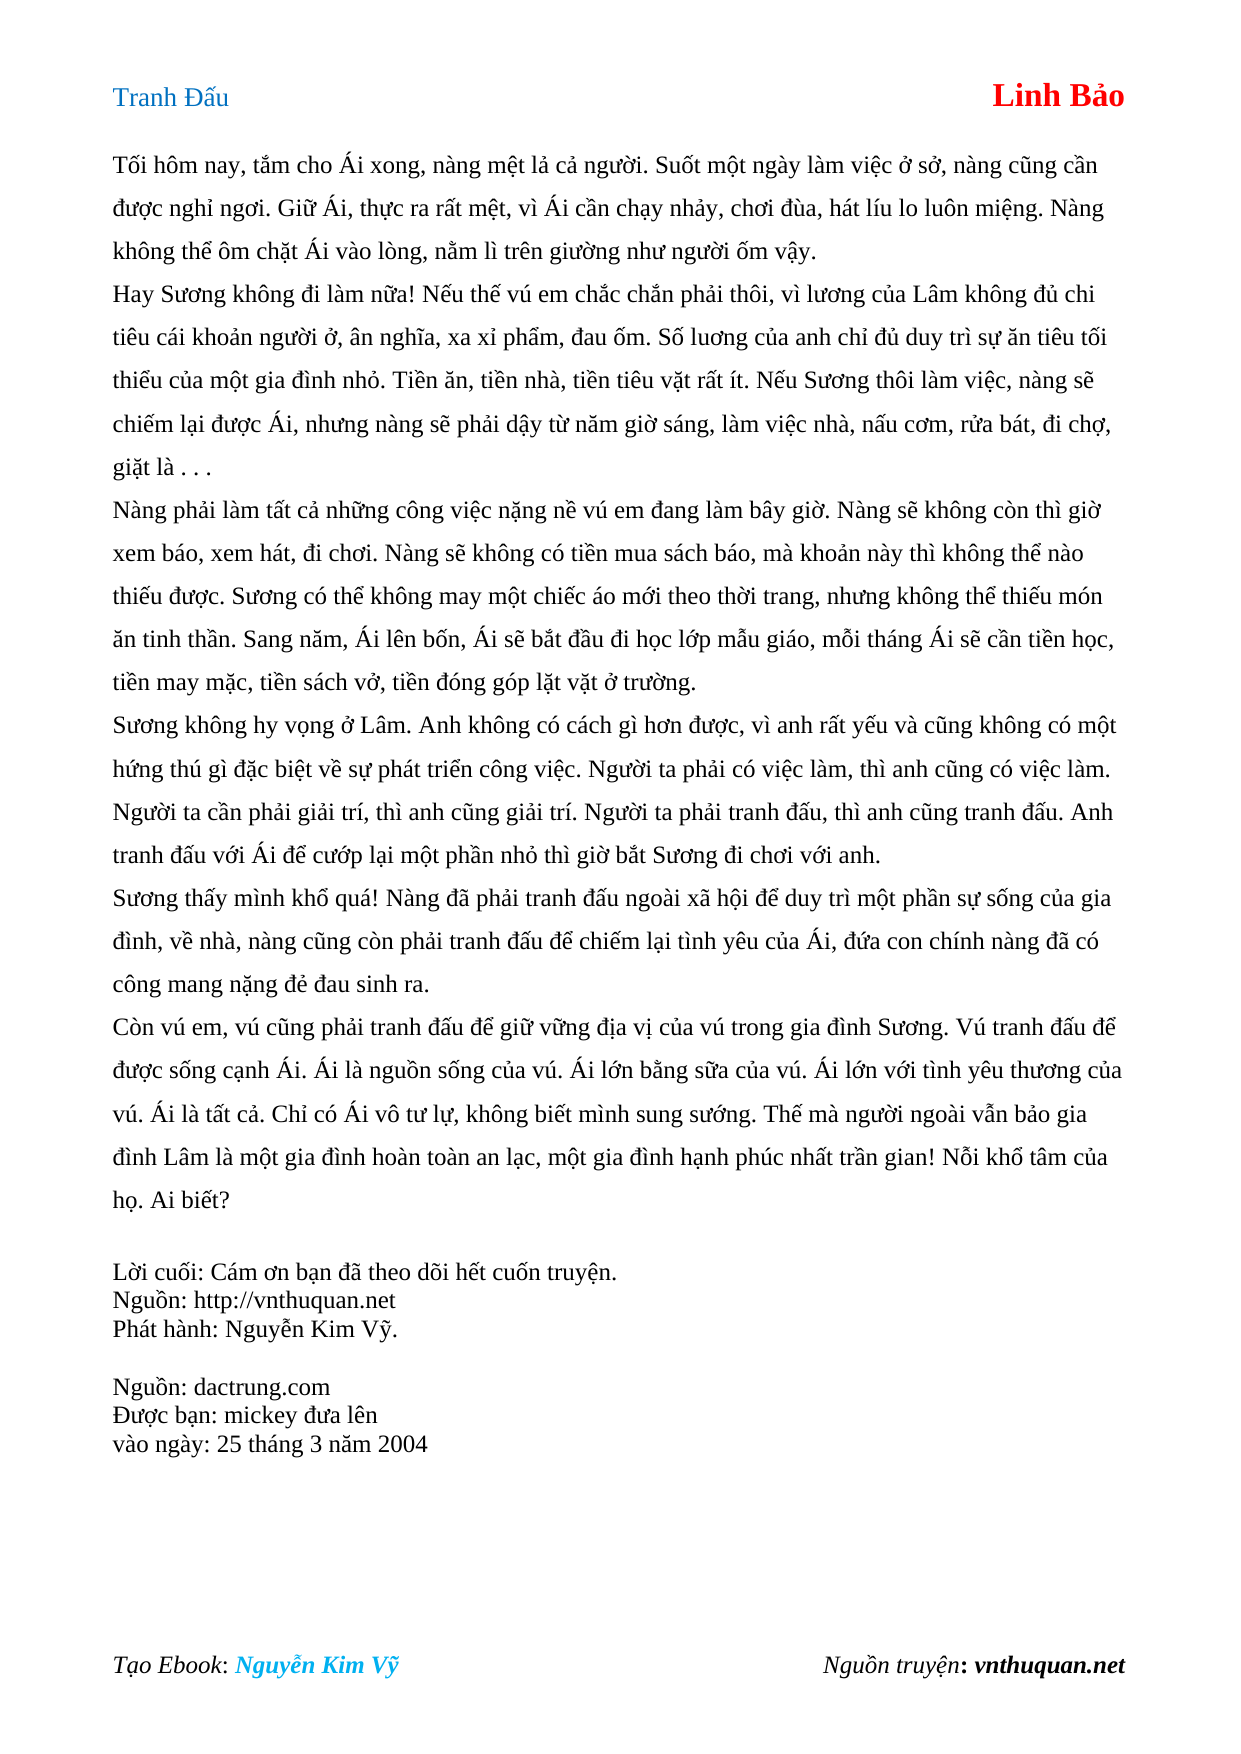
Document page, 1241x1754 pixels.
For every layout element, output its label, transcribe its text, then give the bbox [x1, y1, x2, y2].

text Lời cuối: Cám ơn bạn đã theo dõi hết cuốn truyện. Nguồn: http://vnthuquan.net Phát hành: Nguyễn Kim Vỹ. Nguồn: dactrung.com Được bạn: mickey đưa lên vào ngày: 25 tháng 3 năm 2004 [112, 1228, 1128, 1458]
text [112, 150, 1128, 1214]
